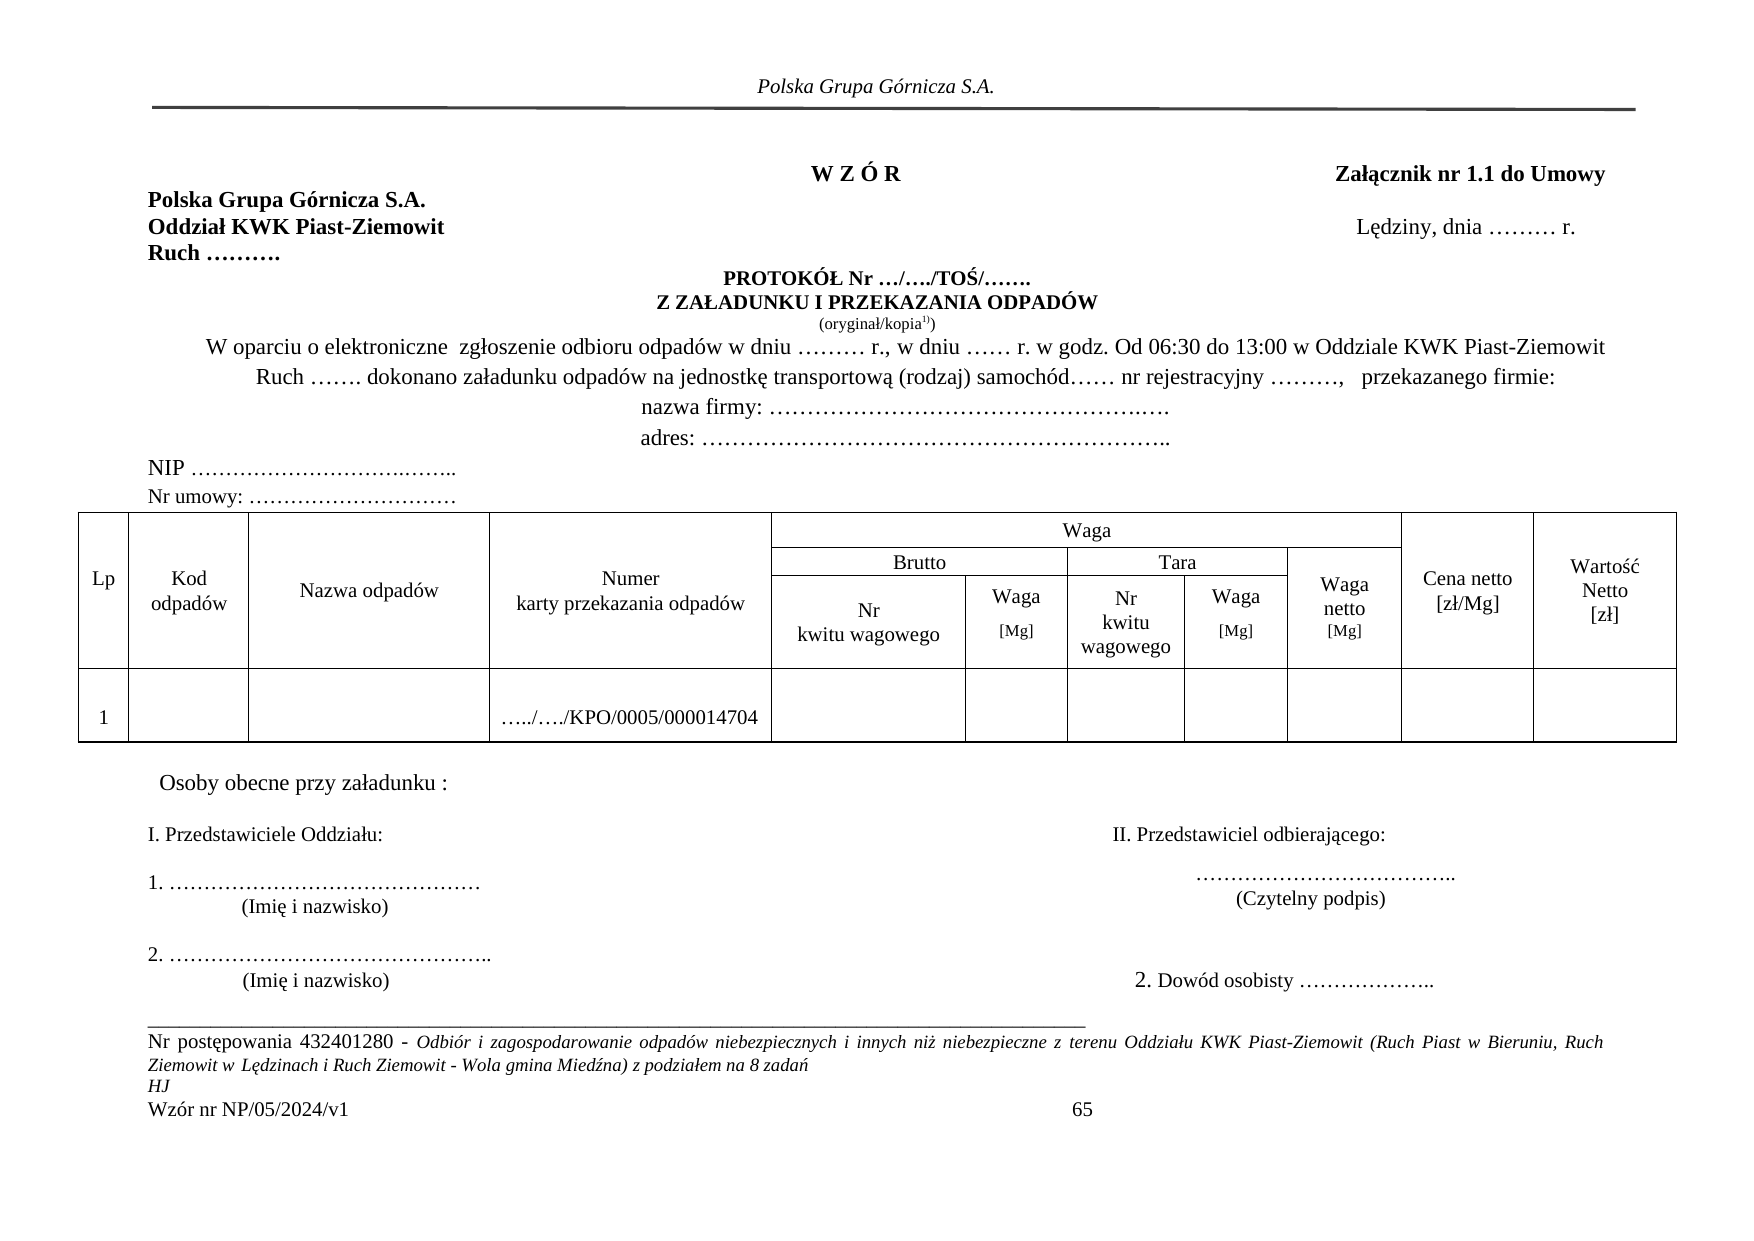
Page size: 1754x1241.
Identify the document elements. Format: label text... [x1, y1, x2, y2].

table_cell Brutto [772, 548, 1067, 575]
text 1. ……………………………………… [148, 869, 1606, 894]
table_cell [Mg] [1185, 620, 1287, 668]
table_cell [1402, 669, 1533, 741]
text (Imię i nazwisko) 2. Dowód osobisty ……………….. [148, 966, 1606, 992]
text 2. ……………………………………….. [148, 942, 1606, 966]
table_cell [249, 669, 489, 741]
table_cell Waga netto [1288, 548, 1401, 620]
text NIP ………………………….…….. [148, 454, 1606, 480]
table_cell Nr kwitu wagowego [772, 576, 965, 668]
text PROTOKÓŁ Nr …/…./TOŚ/……. [148, 266, 1606, 290]
text adres: …………………………………………………….. [148, 423, 1663, 450]
table_cell Waga [1185, 576, 1287, 620]
text Z ZAŁADUNKU I PRZEKAZANIA ODPADÓW [148, 290, 1606, 314]
text Polska Grupa Górnicza S.A. [148, 187, 1606, 213]
text W Z Ó R Załącznik nr 1.1 do Umowy [148, 160, 1606, 187]
table_header Kod odpadów [129, 513, 248, 668]
table_cell [1068, 669, 1184, 741]
table_cell …../…./KPO/0005/000014704 [490, 669, 771, 741]
table_header Nazwa odpadów [249, 513, 489, 668]
text Nr umowy: ………………………… [148, 484, 1606, 508]
table_cell Tara [1068, 548, 1287, 575]
text nazwa firmy: ………………………………………….…. [148, 393, 1663, 420]
text Oddział KWK Piast-Ziemowit Lędziny, dnia ……… r. [148, 213, 1606, 239]
table_header Numer karty przekazania odpadów [490, 513, 771, 668]
table_header Waga [772, 513, 1401, 547]
text (oryginał/kopia1)) [148, 314, 1606, 333]
table_cell [129, 669, 248, 741]
text Ruch ………. [148, 239, 1606, 266]
text W oparciu o elektroniczne zgłoszenie odbioru odpadów w dniu ……… r., w dniu …… r. w godz. Od 06:30 do 13:00 w Oddziale KWK Piast-Ziemowit [148, 333, 1663, 359]
table_header Wartość Netto [zł] [1534, 513, 1676, 668]
table_cell [1288, 669, 1401, 741]
table_cell [Mg] [966, 620, 1067, 668]
table_cell Waga [966, 576, 1067, 620]
table_cell [Mg] [1288, 620, 1401, 668]
table_header Lp. [79, 513, 128, 668]
table_cell 1 [79, 669, 128, 741]
table_cell [772, 669, 965, 741]
table_cell Nr kwitu wagowego [1068, 576, 1184, 668]
text Ruch ……. dokonano załadunku odpadów na jednostkę transportową (rodzaj) samochód…… nr rejestracyjny ………, przekazanego firmie: [148, 363, 1663, 389]
table_cell [1185, 669, 1287, 741]
table_header Cena netto [zł/Mg] [1402, 513, 1533, 668]
table_cell [966, 669, 1067, 741]
table_cell [1534, 669, 1676, 741]
text (Imię i nazwisko) [148, 894, 1606, 918]
text Osoby obecne przy załadunku : [148, 769, 1606, 795]
text I. Przedstawiciele Oddziału: II. Przedstawiciel odbierającego: [148, 821, 1606, 846]
